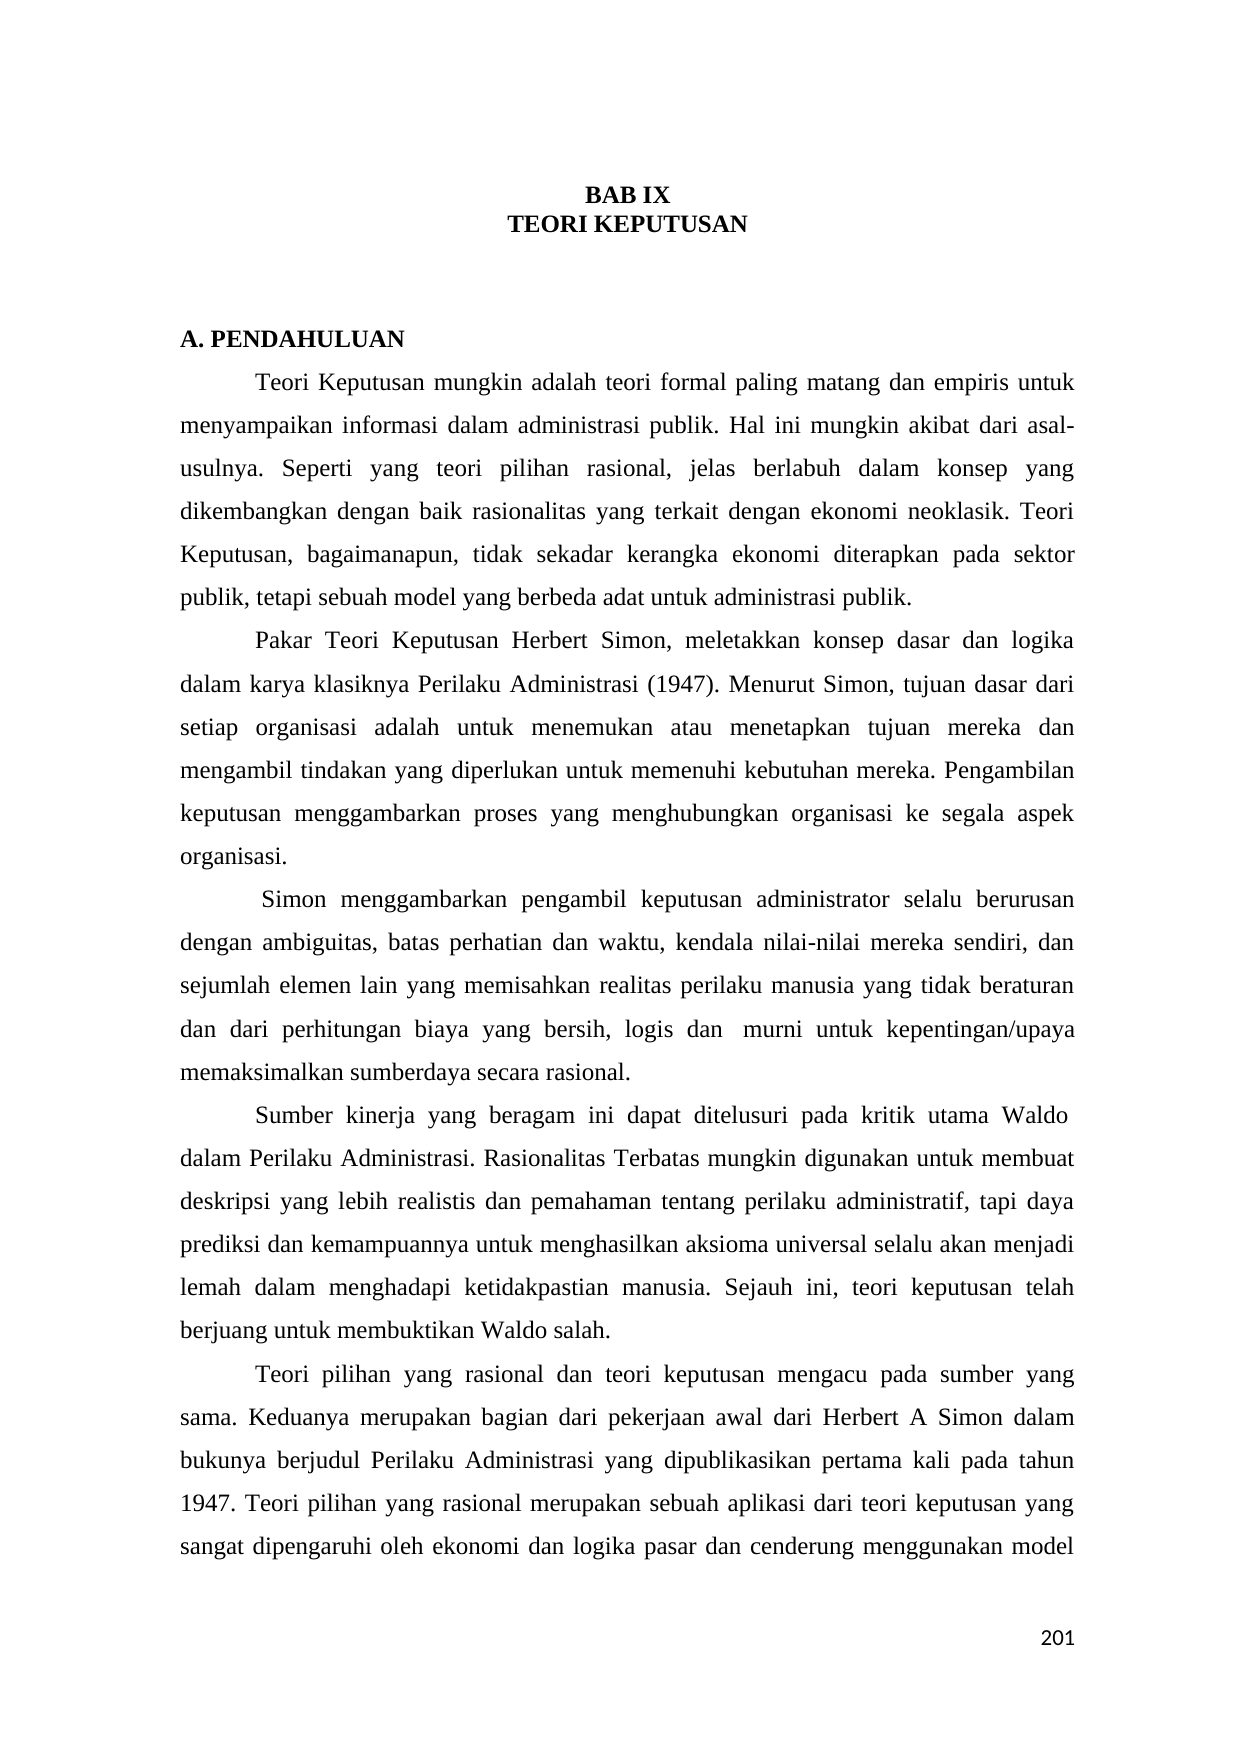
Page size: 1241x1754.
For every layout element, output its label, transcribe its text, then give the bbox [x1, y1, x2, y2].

text Sumber kinerja yang beragam ini dapat ditelusuri pada kritik utama Waldo dalam Perilaku Administrasi. Rasionalitas Terbatas mungkin digunakan untuk membuat deskripsi yang lebih realistis dan pemahaman tentang perilaku administratif, tapi daya prediksi dan kemampuannya untuk menghasilkan aksioma universal selalu akan menjadi lemah dalam menghadapi ketidakpastian manusia. Sejauh ini, teori keputusan telah berjuang untuk membuktikan Waldo salah. [180, 1100, 1075, 1344]
text A. PENDAHULUAN [180, 324, 1075, 352]
text BAB IX [180, 180, 1075, 209]
text Pakar Teori Keputusan Herbert Simon, meletakkan konsep dasar dan logika dalam karya klasiknya Perilaku Administrasi (1947). Menurut Simon, tujuan dasar dari setiap organisasi adalah untuk menemukan atau menetapkan tujuan mereka dan mengambil tindakan yang diperlukan untuk memenuhi kebutuhan mereka. Pengambilan keputusan menggambarkan proses yang menghubungkan organisasi ke segala aspek organisasi. [180, 626, 1075, 870]
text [180, 1359, 1075, 1560]
text Teori Keputusan mungkin adalah teori formal paling matang dan empiris untuk menyampaikan informasi dalam administrasi publik. Hal ini mungkin akibat dari asal-usulnya. Seperti yang teori pilihan rasional, jelas berlabuh dalam konsep yang dikembangkan dengan baik rasionalitas yang terkait dengan ekonomi neoklasik. Teori Keputusan, bagaimanapun, tidak sekadar kerangka ekonomi diterapkan pada sektor publik, tetapi sebuah model yang berbeda adat untuk administrasi publik. [180, 367, 1075, 611]
text TEORI KEPUTUSAN [180, 209, 1075, 237]
text Simon menggambarkan pengambil keputusan administrator selalu berurusan dengan ambiguitas, batas perhatian dan waktu, kendala nilai-nilai mereka sendiri, dan sejumlah elemen lain yang memisahkan realitas perilaku manusia yang tidak beraturan dan dari perhitungan biaya yang bersih, logis dan murni untuk kepentingan/upaya memaksimalkan sumberdaya secara rasional. [180, 884, 1075, 1086]
